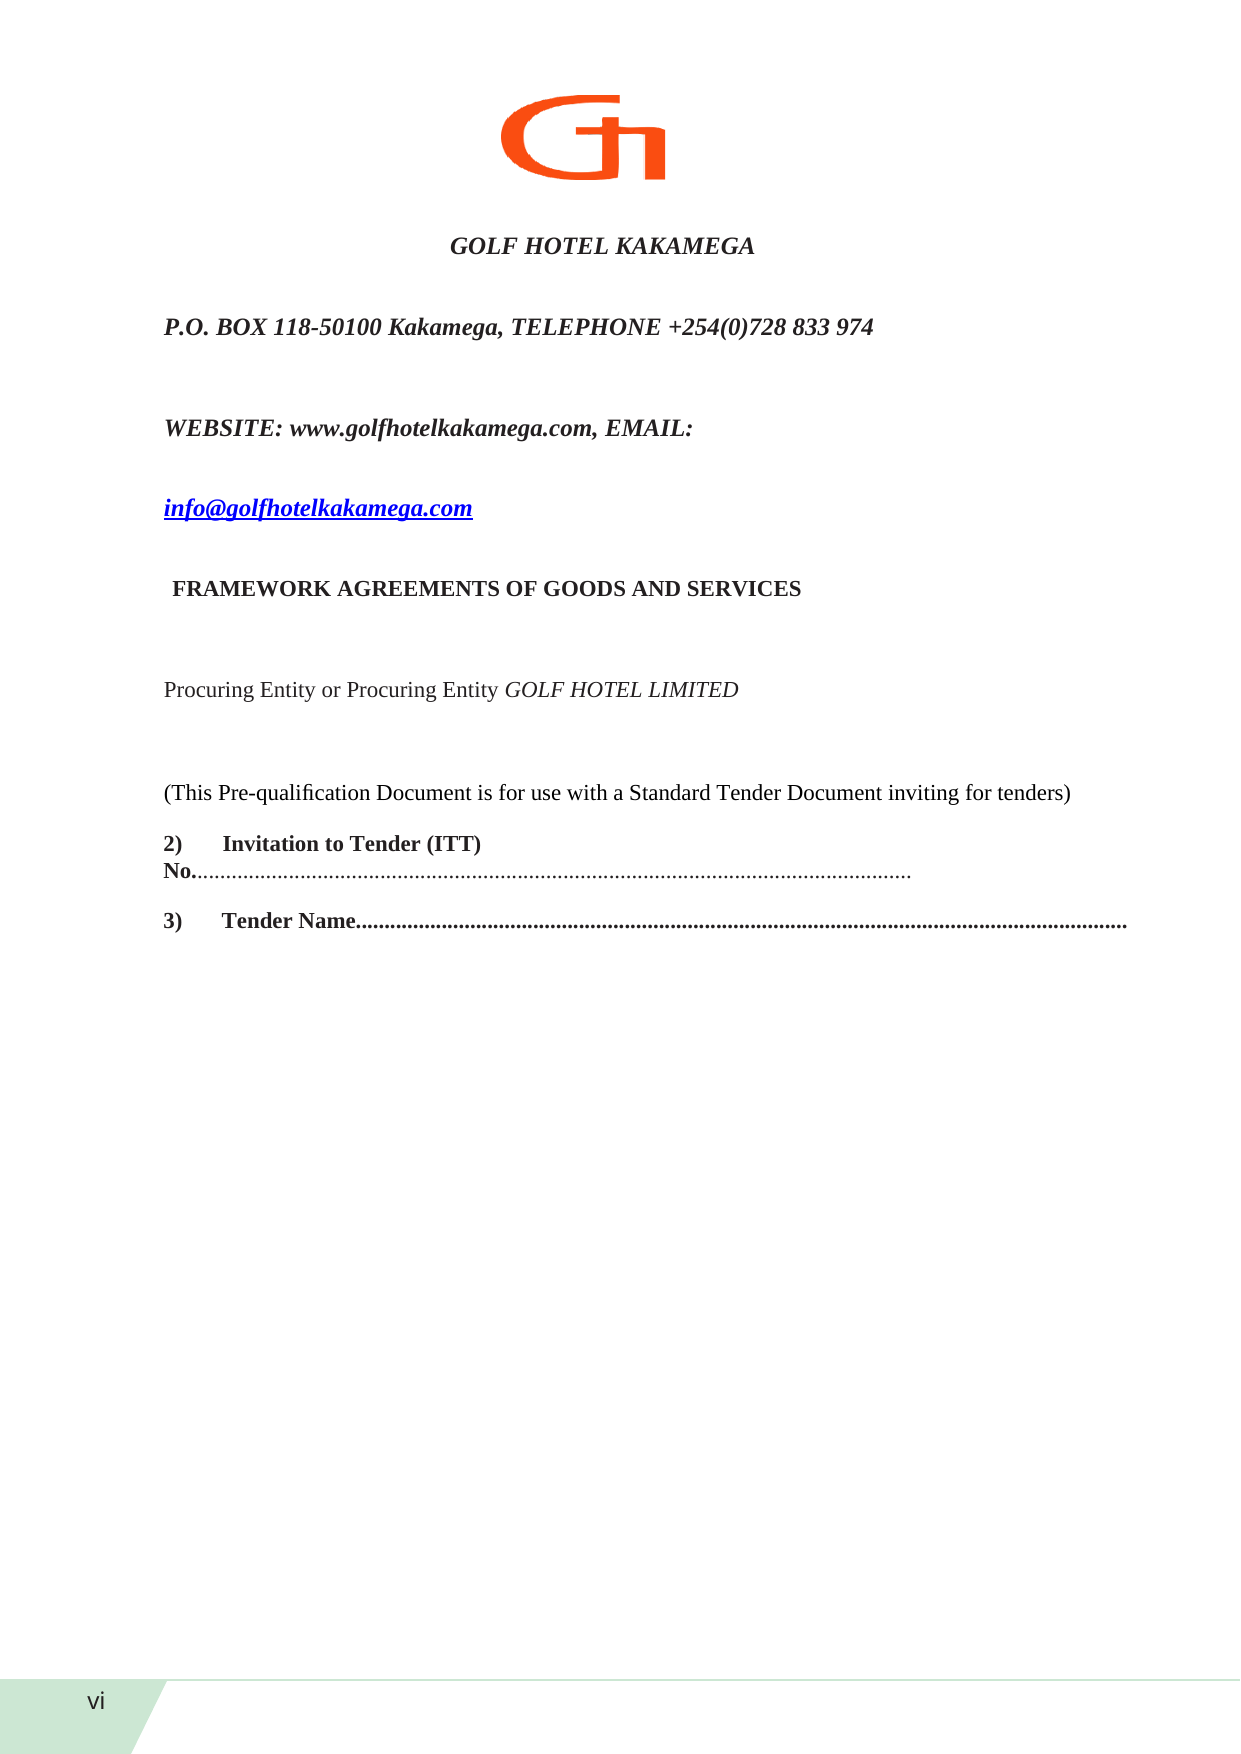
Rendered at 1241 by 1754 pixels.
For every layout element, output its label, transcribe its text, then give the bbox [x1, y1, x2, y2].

text (This Pre-qualiﬁcation Document is for use with a Standard Tender Document inviting for tenders) [164, 779, 1165, 805]
text 2) Invitation to Tender (ITT) No.............................................................................................................................. [163, 830, 1165, 883]
text Procuring Entity or Procuring Entity GOLF HOTEL LIMITED [164, 677, 1077, 702]
text GOLF HOTEL KAKAMEGA P.O. BOX 118-50100 Kakamega, TELEPHONE +254(0)728 833 974 [164, 95, 987, 341]
picture [501, 95, 666, 180]
text 3) Tender Name....................................................................................................................................... [163, 907, 1165, 934]
text WEBSITE: www.golfhotelkakamega.com, EMAIL: info@golfhotelkakamega.com [164, 413, 987, 522]
text FRAMEWORK AGREEMENTS OF GOODS AND SERVICES [75, 575, 1165, 601]
